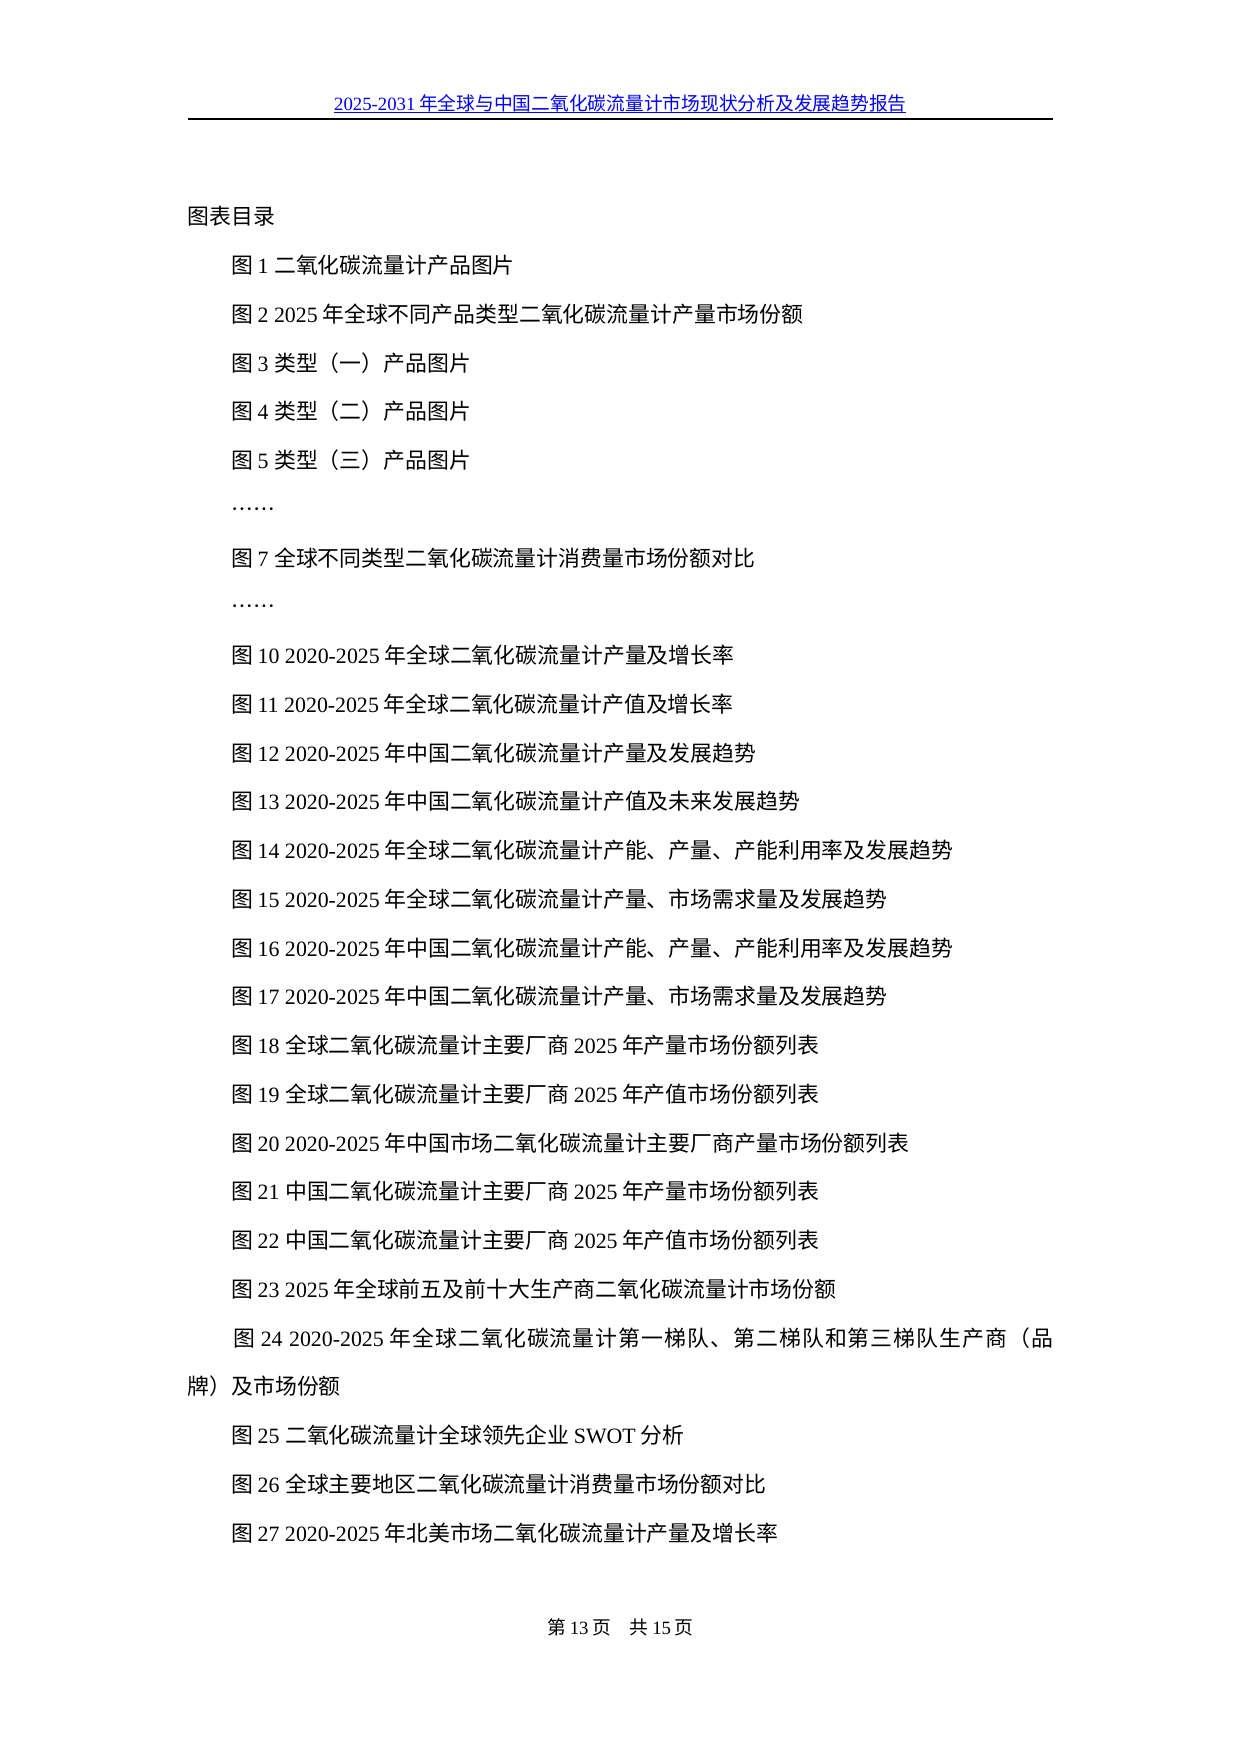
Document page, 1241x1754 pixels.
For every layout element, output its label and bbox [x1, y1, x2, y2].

text [187, 150, 1053, 1548]
